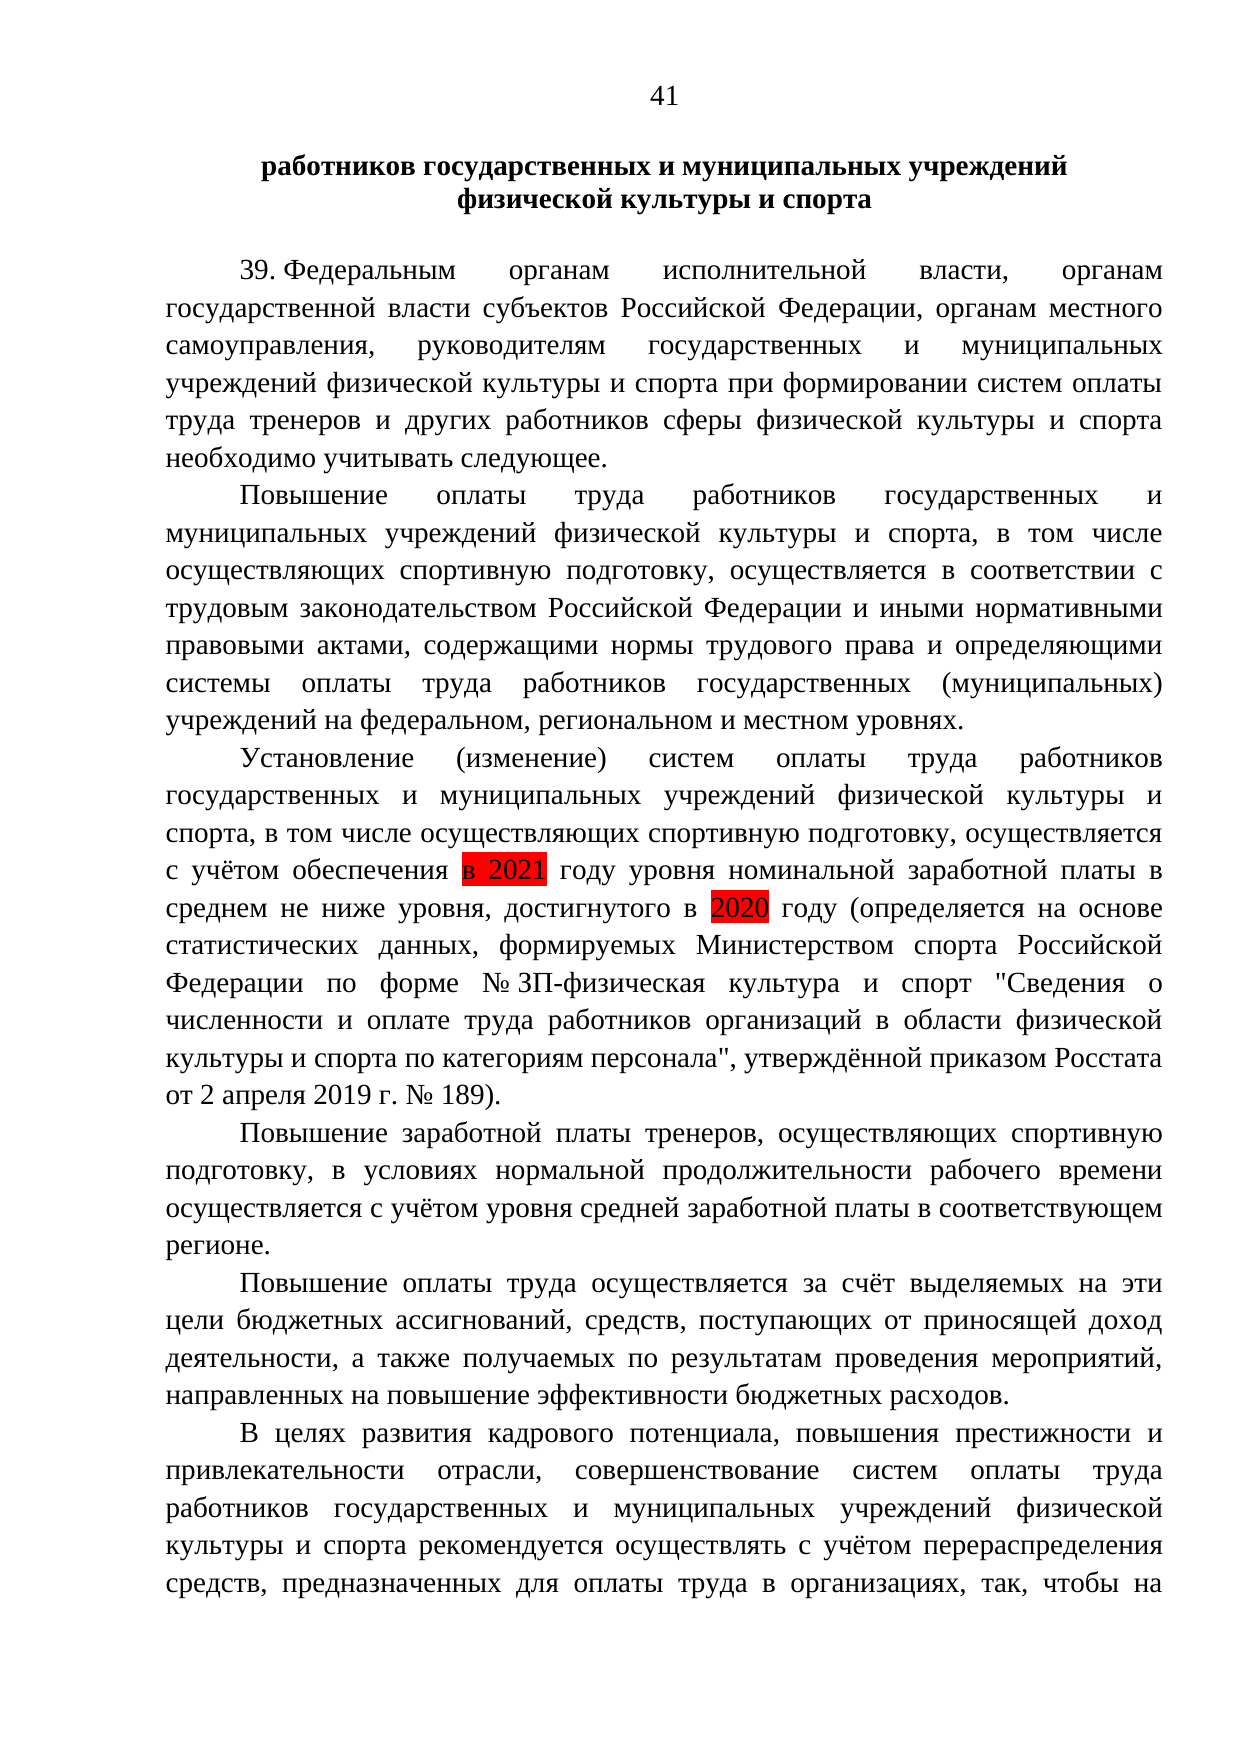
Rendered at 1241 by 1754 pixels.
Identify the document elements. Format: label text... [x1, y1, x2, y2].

text Повышение оплаты труда работников государственных и муниципальных учреждений физической культуры и спорта, в том числе осуществляющих спортивную подготовку, осуществляется в соответствии с трудовым законодательством Российской Федерации и иными нормативными правовыми актами, содержащими нормы трудового права и определяющими системы оплаты труда работников государственных (муниципальных) учреждений на федеральном, региональном и местном уровнях. [165, 473, 1163, 736]
text Установление (изменение) систем оплаты труда работников государственных и муниципальных учреждений физической культуры и спорта, в том числе осуществляющих спортивную подготовку, осуществляется с учётом обеспечения в 2021 году уровня номинальной заработной платы в среднем не ниже уровня, достигнутого в 2020 году (определяется на основе статистических данных, формируемых Министерством спорта Российской Федерации по форме № ЗП-физическая культура и спорт "Сведения о численности и оплате труда работников организаций в области физической культуры и спорта по категориям персонала", утверждённой приказом Росстата от 2 апреля 2019 г. № 189). [165, 736, 1163, 1111]
text работников государственных и муниципальных учреждений [165, 148, 1163, 181]
text 39. Федеральным органам исполнительной власти, органам государственной власти субъектов Российской Федерации, органам местного самоуправления, руководителям государственных и муниципальных учреждений физической культуры и спорта при формировании систем оплаты труда тренеров и других работников сферы физической культуры и спорта необходимо учитывать следующее. [165, 248, 1163, 473]
text Повышение оплаты труда осуществляется за счёт выделяемых на эти цели бюджетных ассигнований, средств, поступающих от приносящей доход деятельности, а также получаемых по результатам проведения мероприятий, направленных на повышение эффективности бюджетных расходов. [165, 1261, 1163, 1411]
text Повышение заработной платы тренеров, осуществляющих спортивную подготовку, в условиях нормальной продолжительности рабочего времени осуществляется с учётом уровня средней заработной платы в соответствующем регионе. [165, 1111, 1163, 1261]
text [165, 1411, 1163, 1598]
text физической культуры и спорта [165, 181, 1163, 215]
